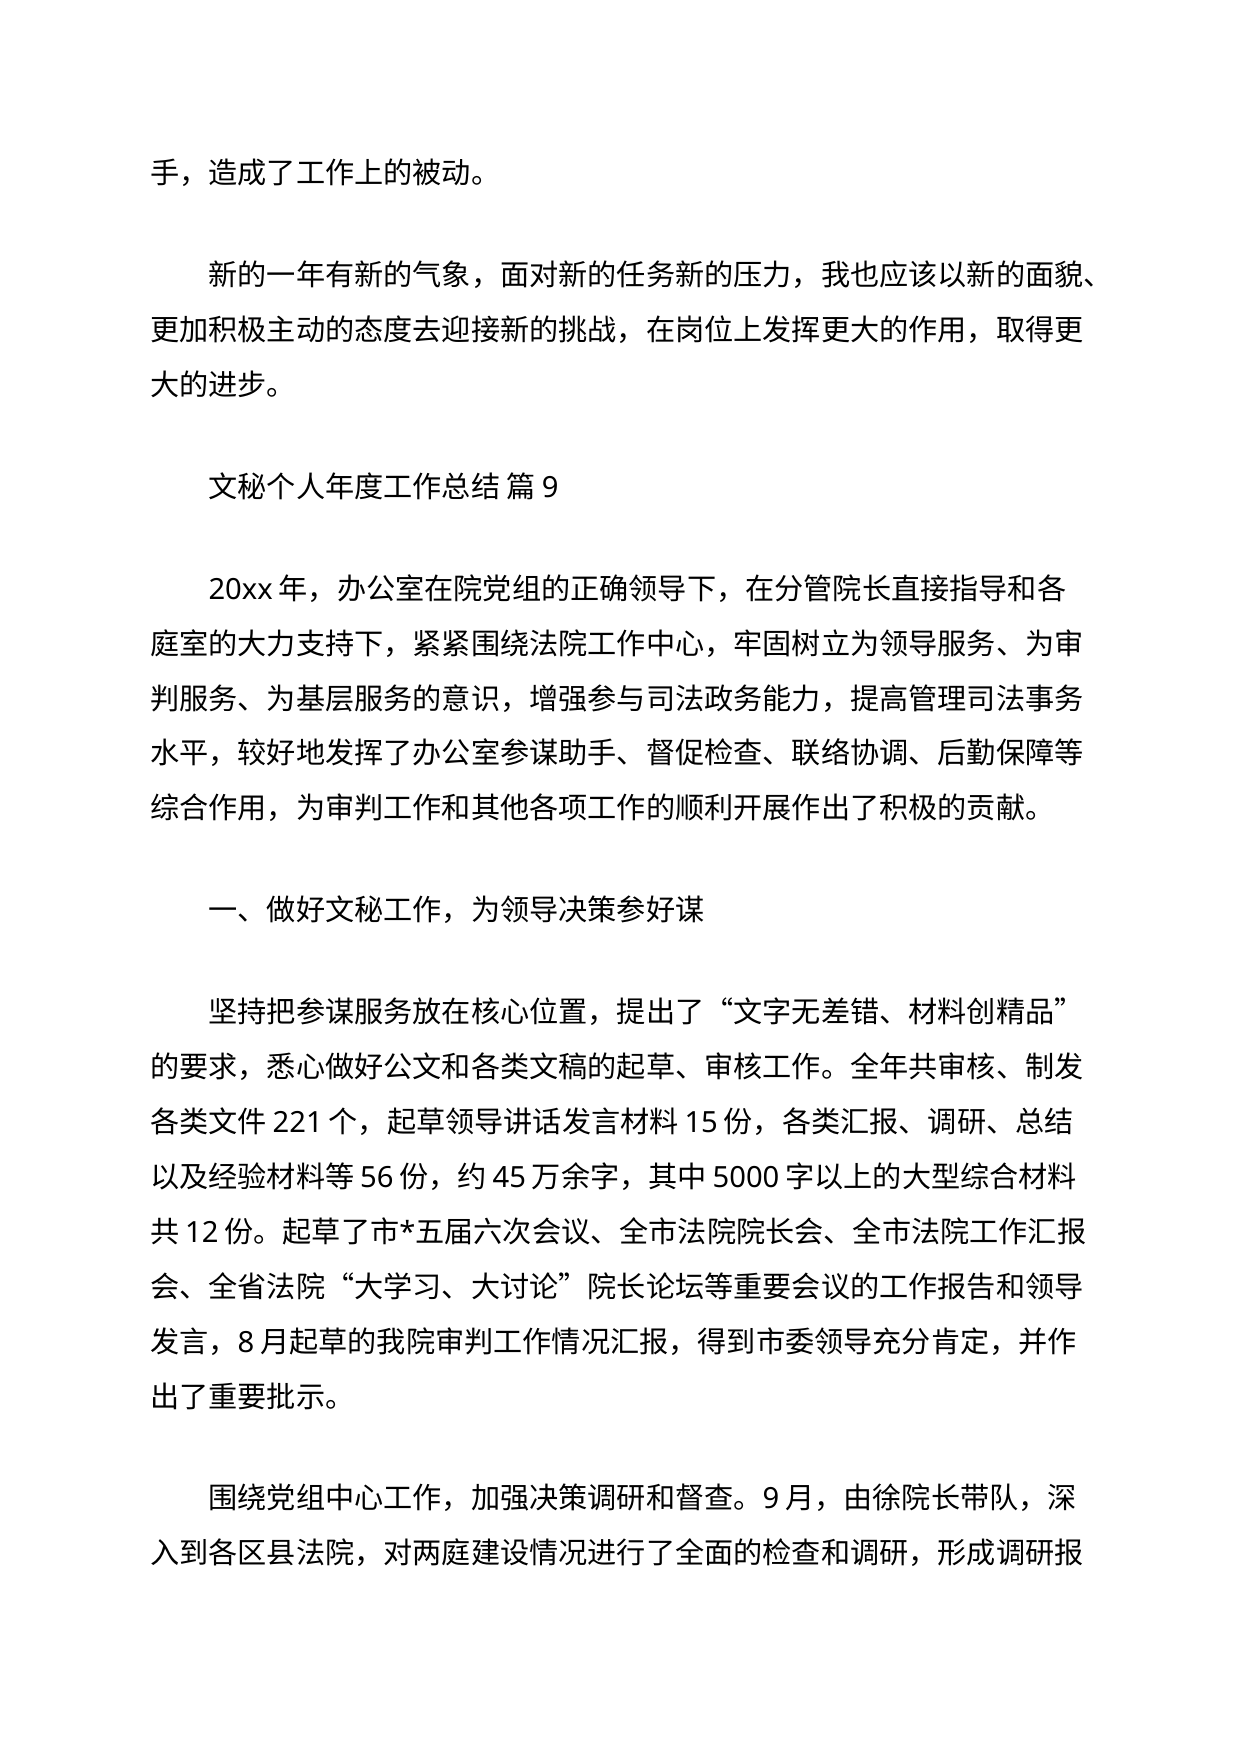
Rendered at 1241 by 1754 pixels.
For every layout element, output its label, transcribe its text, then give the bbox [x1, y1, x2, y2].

text 新的一年有新的气象，面对新的任务新的压力，我也应该以新的面貌、更加积极主动的态度去迎接新的挑战，在岗位上发挥更大的作用，取得更大的进步。 [150, 252, 1090, 404]
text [150, 150, 1090, 192]
text 20xx年，办公室在院党组的正确领导下，在分管院长直接指导和各庭室的大力支持下，紧紧围绕法院工作中心，牢固树立为领导服务、为审判服务、为基层服务的意识，增强参与司法政务能力，提高管理司法事务水平，较好地发挥了办公室参谋助手、督促检查、联络协调、后勤保障等综合作用，为审判工作和其他各项工作的顺利开展作出了积极的贡献。 [150, 565, 1090, 827]
text 文秘个人年度工作总结 篇9 [150, 463, 1090, 506]
text 坚持把参谋服务放在核心位置，提出了“文字无差错、材料创精品”的要求，悉心做好公文和各类文稿的起草、审核工作。全年共审核、制发各类文件221个，起草领导讲话发言材料15份，各类汇报、调研、总结以及经验材料等56份，约45万余字，其中5000字以上的大型综合材料共12份。起草了市*五届六次会议、全市法院院长会、全市法院工作汇报会、全省法院“大学习、大讨论”院长论坛等重要会议的工作报告和领导发言，8月起草的我院审判工作情况汇报，得到市委领导充分肯定，并作出了重要批示。 [150, 988, 1090, 1416]
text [150, 1475, 1090, 1572]
text 一、做好文秘工作，为领导决策参好谋 [150, 887, 1090, 929]
